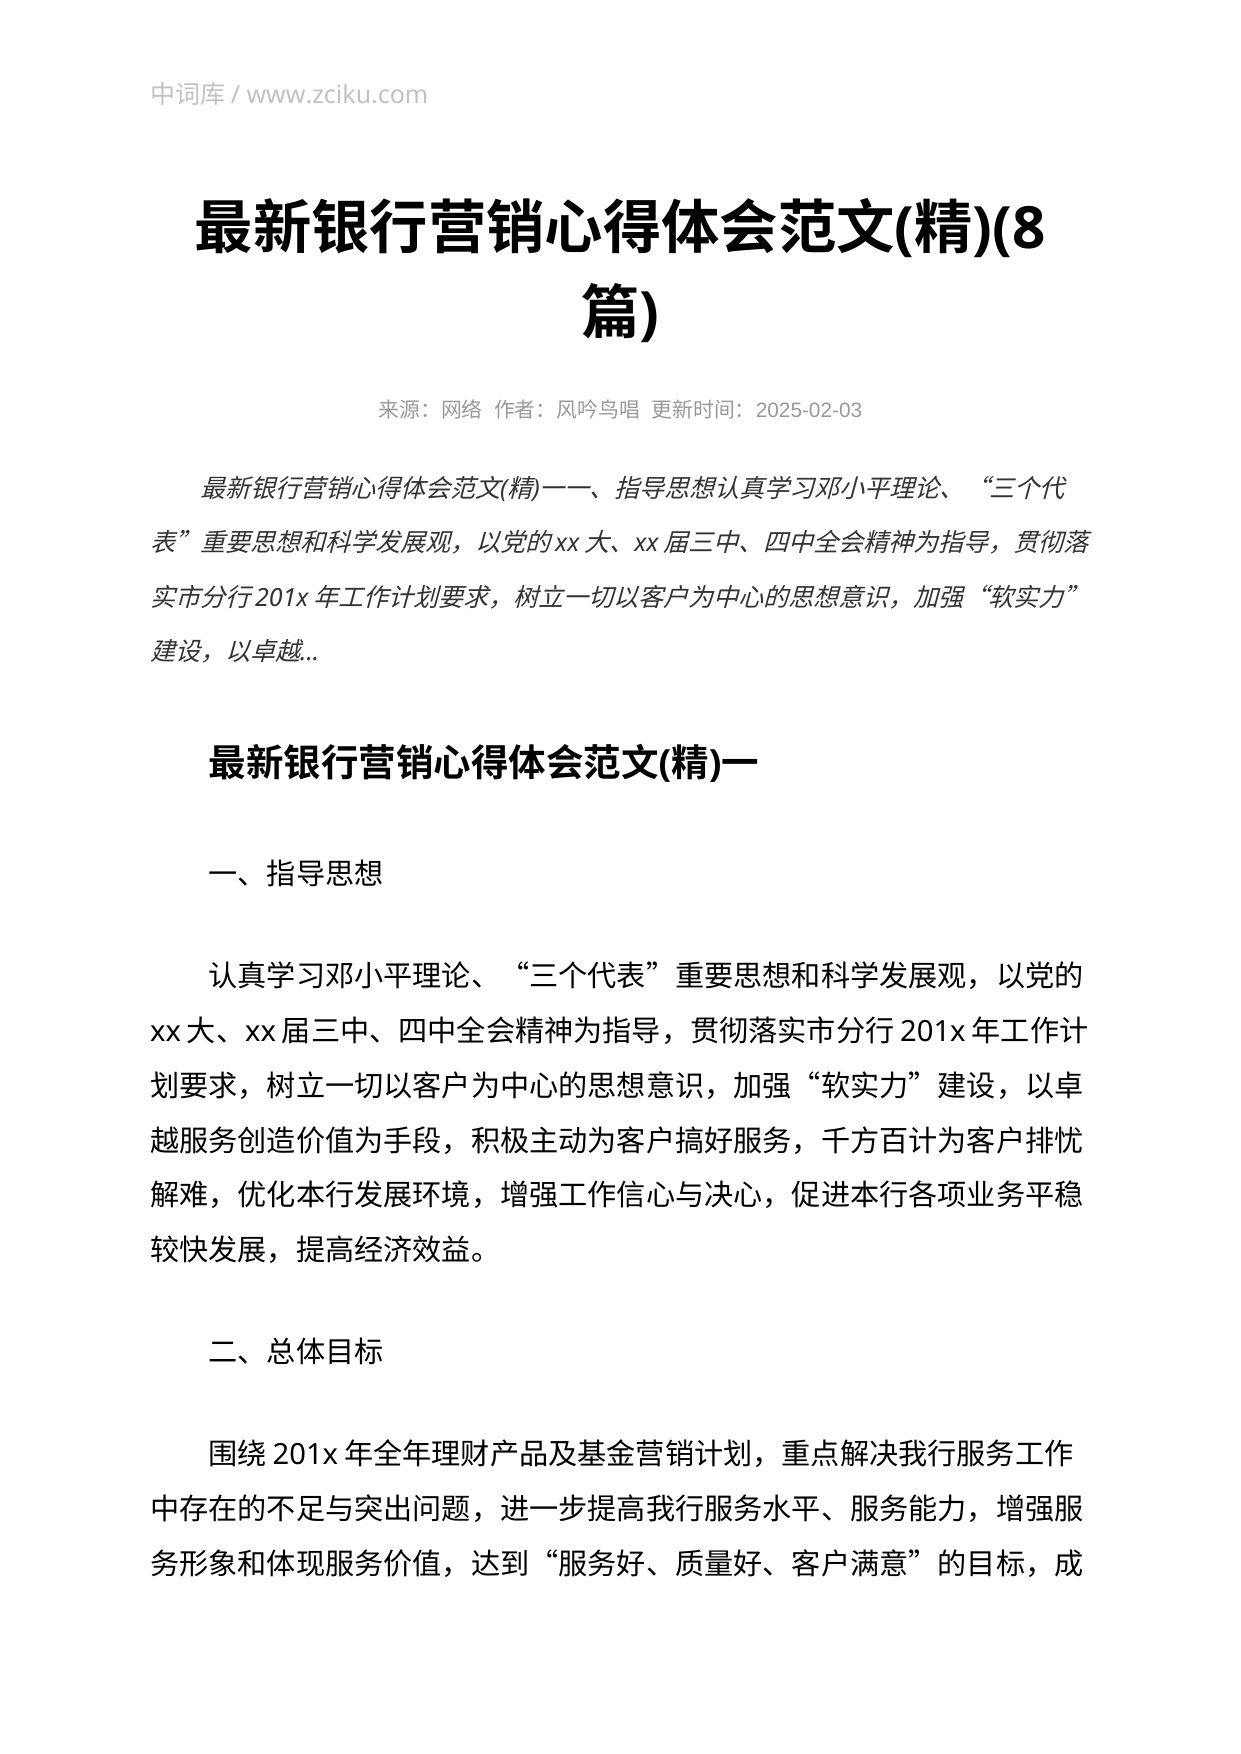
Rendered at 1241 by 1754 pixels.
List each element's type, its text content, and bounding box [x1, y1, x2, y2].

text 认真学习邓小平理论、“三个代表”重要思想和科学发展观，以党的xx大、xx届三中、四中全会精神为指导，贯彻落实市分行201x年工作计划要求，树立一切以客户为中心的思想意识，加强“软实力”建设，以卓越服务创造价值为手段，积极主动为客户搞好服务，千方百计为客户排忧解难，优化本行发展环境，增强工作信心与决心，促进本行各项业务平稳较快发展，提高经济效益。 [150, 952, 1090, 1269]
text 最新银行营销心得体会范文(精)一一、指导思想认真学习邓小平理论、“三个代表”重要思想和科学发展观，以党的xx大、xx届三中、四中全会精神为指导，贯彻落实市分行201x年工作计划要求，树立一切以客户为中心的思想意识，加强“软实力”建设，以卓越... [150, 468, 1090, 668]
subtitle 最新银行营销心得体会范文(精)(8篇) [150, 181, 1090, 351]
text 二、总体目标 [150, 1329, 1090, 1371]
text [150, 1430, 1090, 1583]
text 来源：网络 作者：风吟鸟唱 更新时间：2025-02-03 [150, 398, 1090, 422]
text 最新银行营销心得体会范文(精)一 [150, 733, 1090, 787]
text 一、指导思想 [150, 851, 1090, 893]
